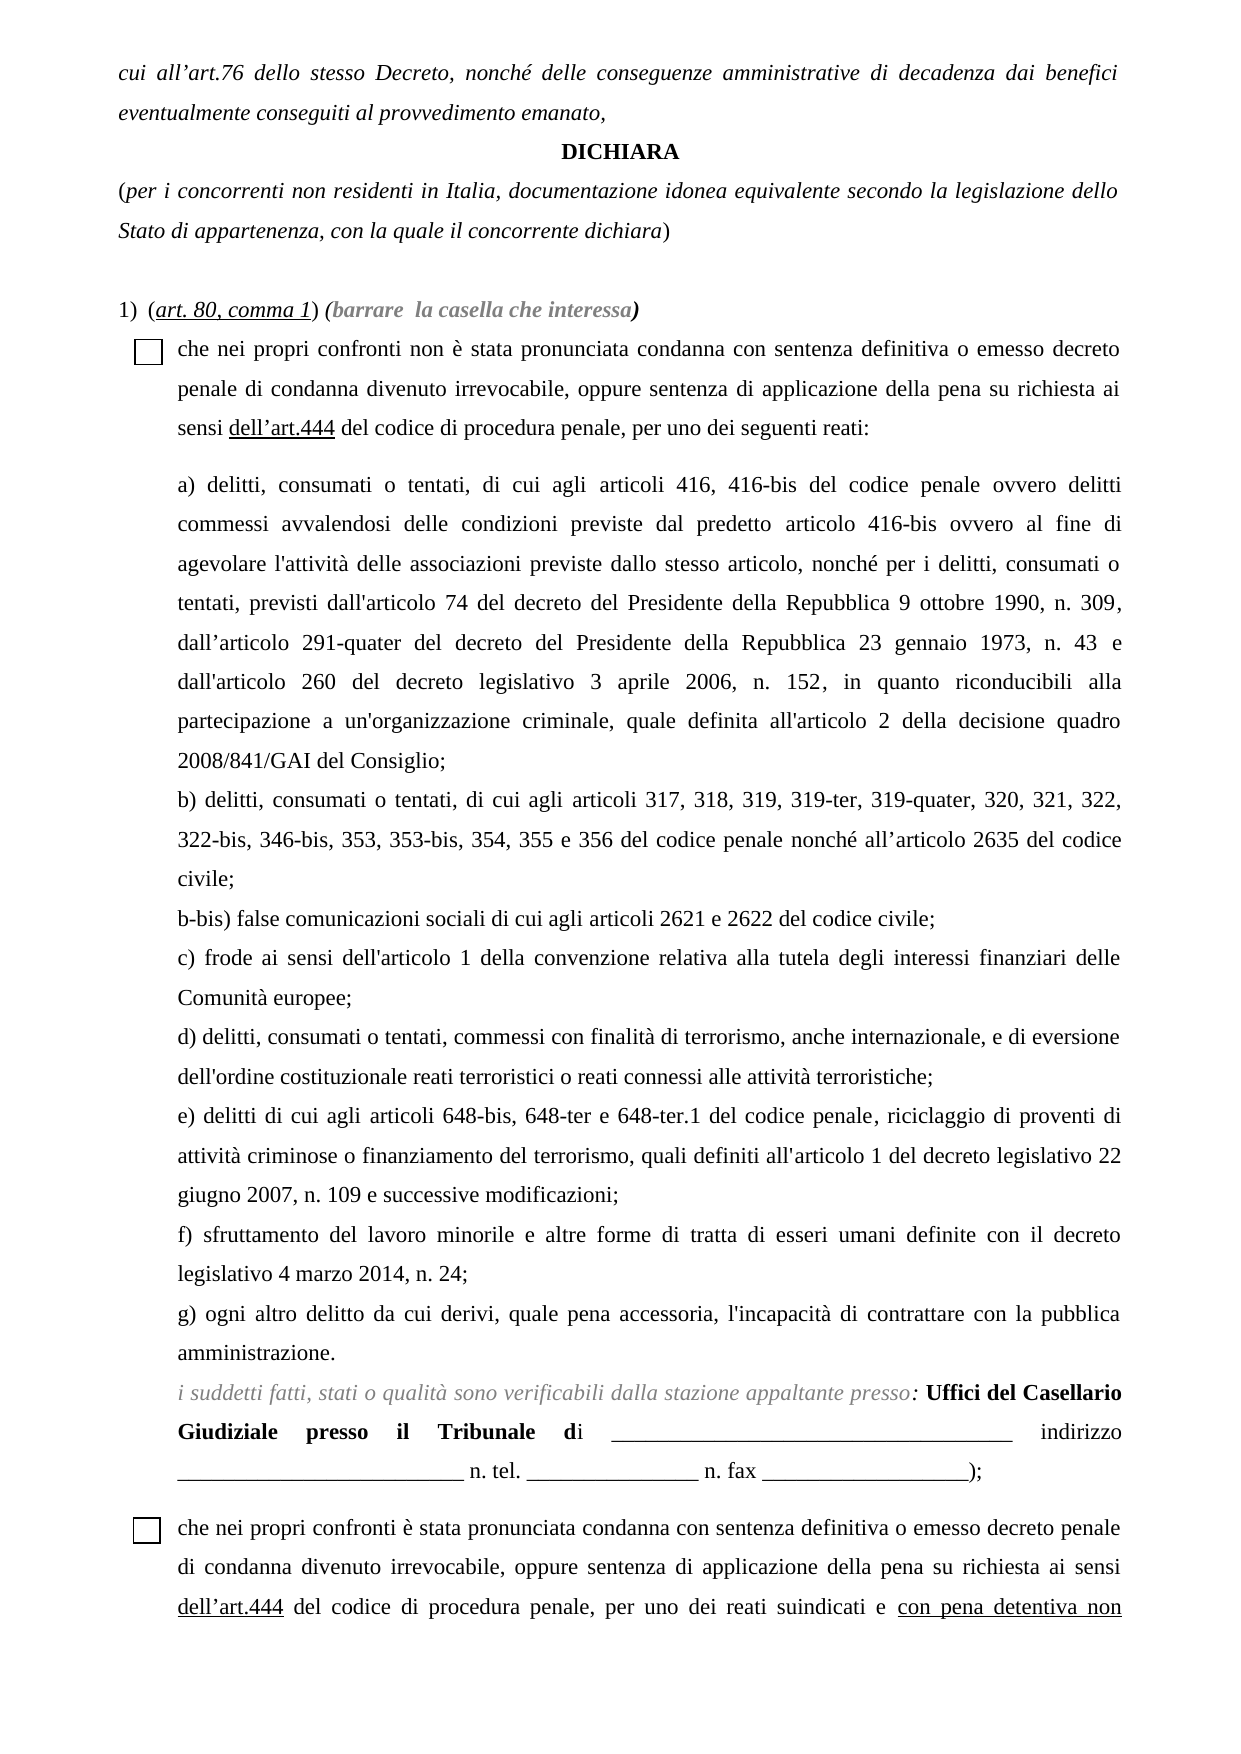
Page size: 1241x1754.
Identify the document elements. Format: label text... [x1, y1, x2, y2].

text d) delitti, consumati o tentati, commessi con finalità di terrorismo, anche internazionale, e di eversione dell'ordine costituzionale reati terroristici o reati connessi alle attività terroristiche; [177, 1023, 1122, 1089]
text i suddetti fatti, stati o qualità sono verificabili dalla stazione appaltante presso: Uffici del Casellario Giudiziale presso il Tribunale di ___________________________________ indirizzo _________________________ n. tel. _______________ n. fax __________________); [177, 1379, 1122, 1484]
text a) delitti, consumati o tentati, di cui agli articoli 416, 416-bis del codice penale ovvero delitti commessi avvalendosi delle condizioni previste dal predetto articolo 416-bis ovvero al fine di agevolare l'attività delle associazioni previste dallo stesso articolo, nonché per i delitti, consumati o tentati, previsti dall'articolo 74 del decreto del Presidente della Repubblica 9 ottobre 1990, n. 309, dall’articolo 291-quater del decreto del Presidente della Repubblica 23 gennaio 1973, n. 43 e dall'articolo 260 del decreto legislativo 3 aprile 2006, n. 152, in quanto riconducibili alla partecipazione a un'organizzazione criminale, quale definita all'articolo 2 della decisione quadro 2008/841/GAI del Consiglio; [177, 471, 1122, 773]
list (art. 80, comma 1) (barrare la casella che interessa) [118, 296, 1122, 322]
text c) frode ai sensi dell'articolo 1 della convenzione relativa alla tutela degli interessi finanziari delle Comunità europee; [177, 944, 1122, 1010]
text DICHIARA [59, 138, 1181, 164]
text b-bis) false comunicazioni sociali di cui agli articoli 2621 e 2622 del codice civile; [177, 905, 1122, 931]
text b) delitti, consumati o tentati, di cui agli articoli 317, 318, 319, 319-ter, 319-quater, 320, 321, 322, 322-bis, 346-bis, 353, 353-bis, 354, 355 e 356 del codice penale nonché all’articolo 2635 del codice civile; [177, 786, 1122, 892]
text che nei propri confronti non è stata pronunciata condanna con sentenza definitiva o emesso decreto penale di condanna divenuto irrevocabile, oppure sentenza di applicazione della pena su richiesta ai sensi dell’art.444 del codice di procedura penale, per uno dei seguenti reati: [177, 336, 1122, 441]
text (per i concorrenti non residenti in Italia, documentazione idonea equivalente secondo la legislazione dello Stato di appartenenza, con la quale il concorrente dichiara) [118, 178, 1122, 243]
text e) delitti di cui agli articoli 648-bis, 648-ter e 648-ter.1 del codice penale, riciclaggio di proventi di attività criminose o finanziamento del terrorismo, quali definiti all'articolo 1 del decreto legislativo 22 giugno 2007, n. 109 e successive modificazioni; [177, 1102, 1122, 1208]
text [118, 59, 1122, 125]
text g) ogni altro delitto da cui derivi, quale pena accessoria, l'incapacità di contrattare con la pubblica amministrazione. [177, 1300, 1122, 1366]
text f) sfruttamento del lavoro minorile e altre forme di tratta di esseri umani definite con il decreto legislativo 4 marzo 2014, n. 24; [177, 1221, 1122, 1287]
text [177, 1514, 1122, 1619]
